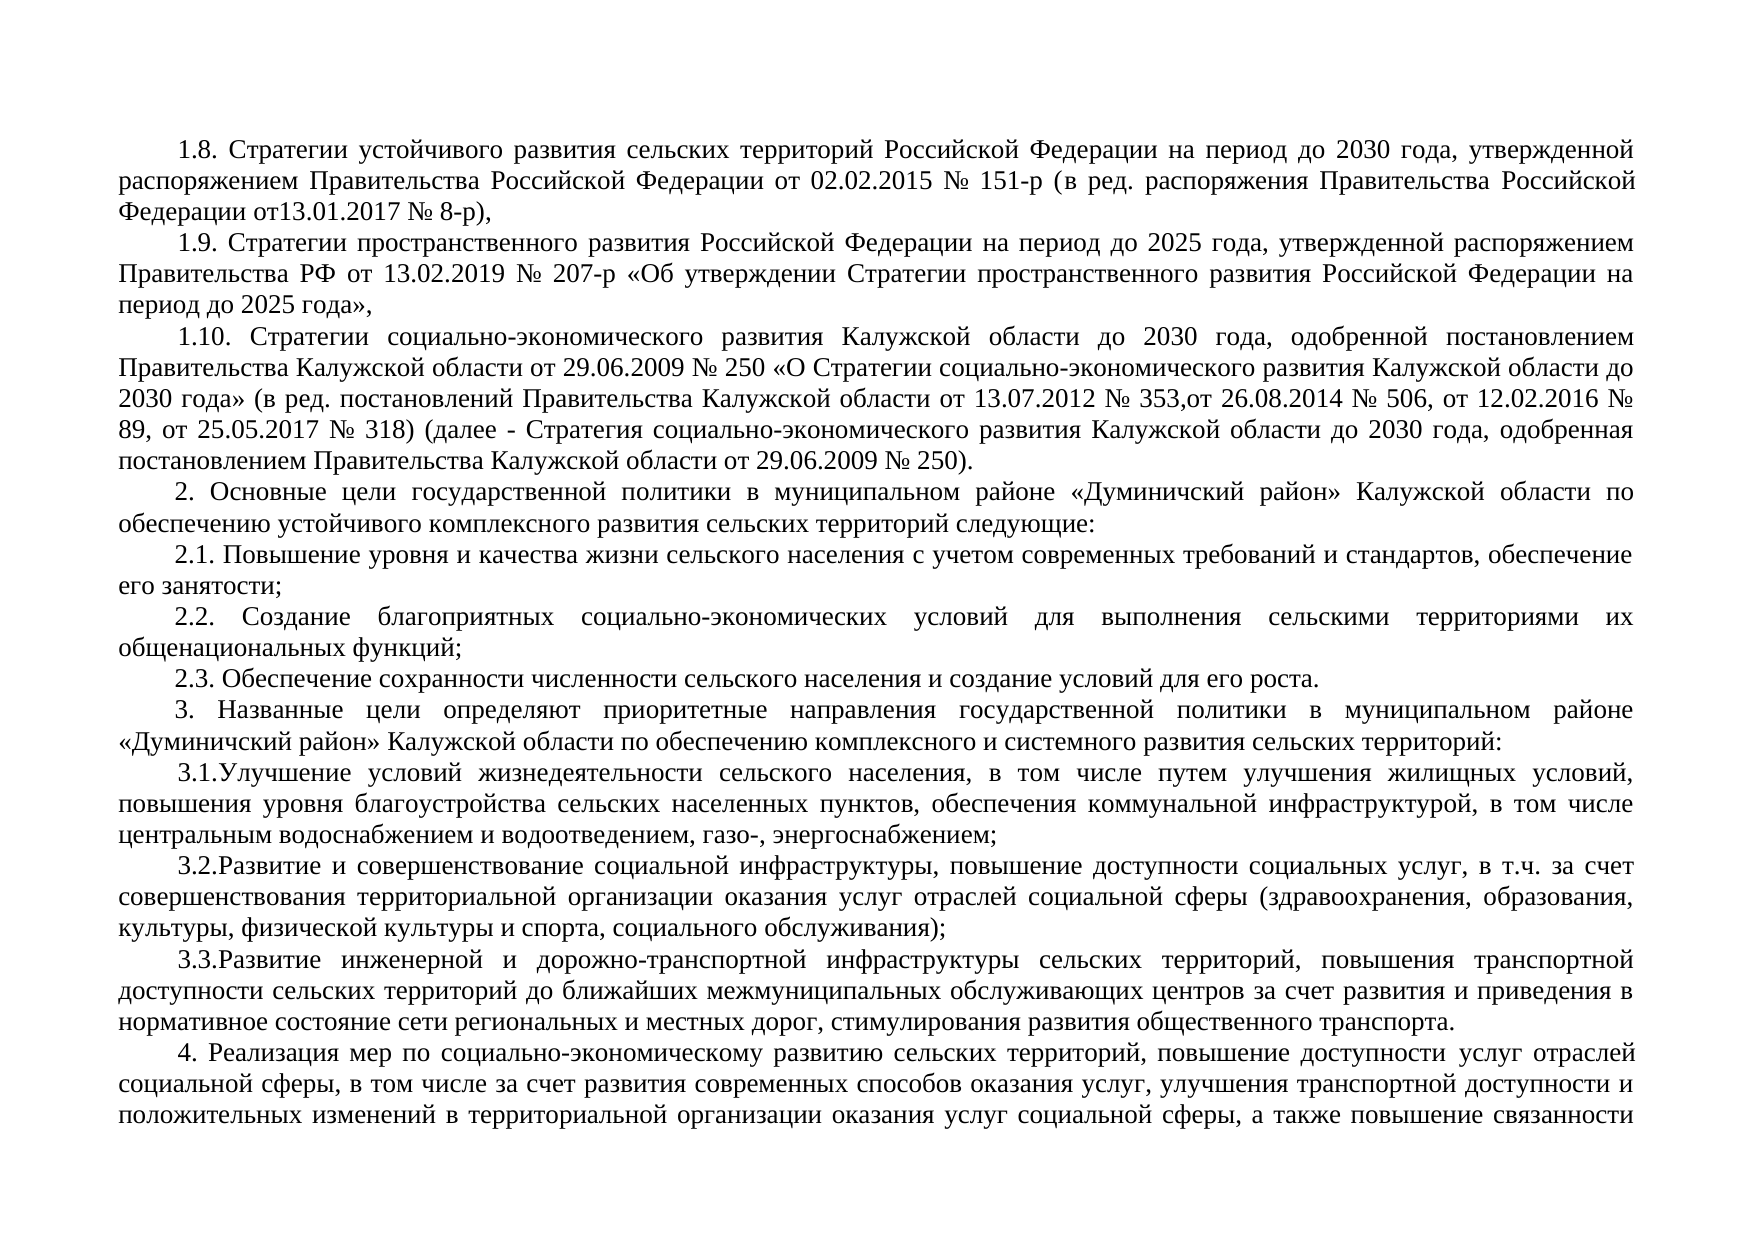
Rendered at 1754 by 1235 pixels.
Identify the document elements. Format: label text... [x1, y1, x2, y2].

text 1.8. Стратегии устойчивого развития сельских территорий Российской Федерации на период до 2030 года, утвержденной распоряжением Правительства Российской Федерации от 02.02.2015 № 151-р (в ред. распоряжения Правительства Российской Федерации от13.01.2017 № 8-р), [118, 133, 1636, 226]
text 1.9. Стратегии пространственного развития Российской Федерации на период до 2025 года, утвержденной распоряжением Правительства РФ от 13.02.2019 № 207-р «Об утверждении Стратегии пространственного развития Российской Федерации на период до 2025 года», [118, 226, 1636, 320]
text 3.3.Развитие инженерной и дорожно-транспортной инфраструктуры сельских территорий, повышения транспортной доступности сельских территорий до ближайших межмуниципальных обслуживающих центров за счет развития и приведения в нормативное состояние сети региональных и местных дорог, стимулирования развития общественного транспорта. [118, 943, 1636, 1036]
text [118, 1036, 1636, 1129]
text 2.3. Обеспечение сохранности численности сельского населения и создание условий для его роста. [118, 662, 1636, 693]
text 1.10. Стратегии социально-экономического развития Калужской области до 2030 года, одобренной постановлением Правительства Калужской области от 29.06.2009 № 250 «О Стратегии социально-экономического развития Калужской области до 2030 года» (в ред. постановлений Правительства Калужской области от 13.07.2012 № 353,от 26.08.2014 № 506, от 12.02.2016 № 89, от 25.05.2017 № 318) (далее - Стратегия социально-экономического развития Калужской области до 2030 года, одобренная постановлением Правительства Калужской области от 29.06.2009 № 250). [118, 320, 1636, 476]
text 3.1.Улучшение условий жизнедеятельности сельского населения, в том числе путем улучшения жилищных условий, повышения уровня благоустройства сельских населенных пунктов, обеспечения коммунальной инфраструктурой, в том числе центральным водоснабжением и водоотведением, газо-, энергоснабжением; [118, 756, 1636, 849]
text 2.1. Повышение уровня и качества жизни сельского населения с учетом современных требований и стандартов, обеспечение его занятости; [118, 538, 1636, 600]
text 2. Основные цели государственной политики в муниципальном районе «Думиничский район» Калужской области по обеспечению устойчивого комплексного развития сельских территорий следующие: [118, 476, 1636, 538]
text 3. Названные цели определяют приоритетные направления государственной политики в муниципальном районе «Думиничский район» Калужской области по обеспечению комплексного и системного развития сельских территорий: [118, 693, 1636, 756]
text 2.2. Создание благоприятных социально-экономических условий для выполнения сельскими территориями их общенациональных функций; [118, 600, 1636, 662]
text 3.2.Развитие и совершенствование социальной инфраструктуры, повышение доступности социальных услуг, в т.ч. за счет совершенствования территориальной организации оказания услуг отраслей социальной сферы (здравоохранения, образования, культуры, физической культуры и спорта, социального обслуживания); [118, 849, 1636, 943]
